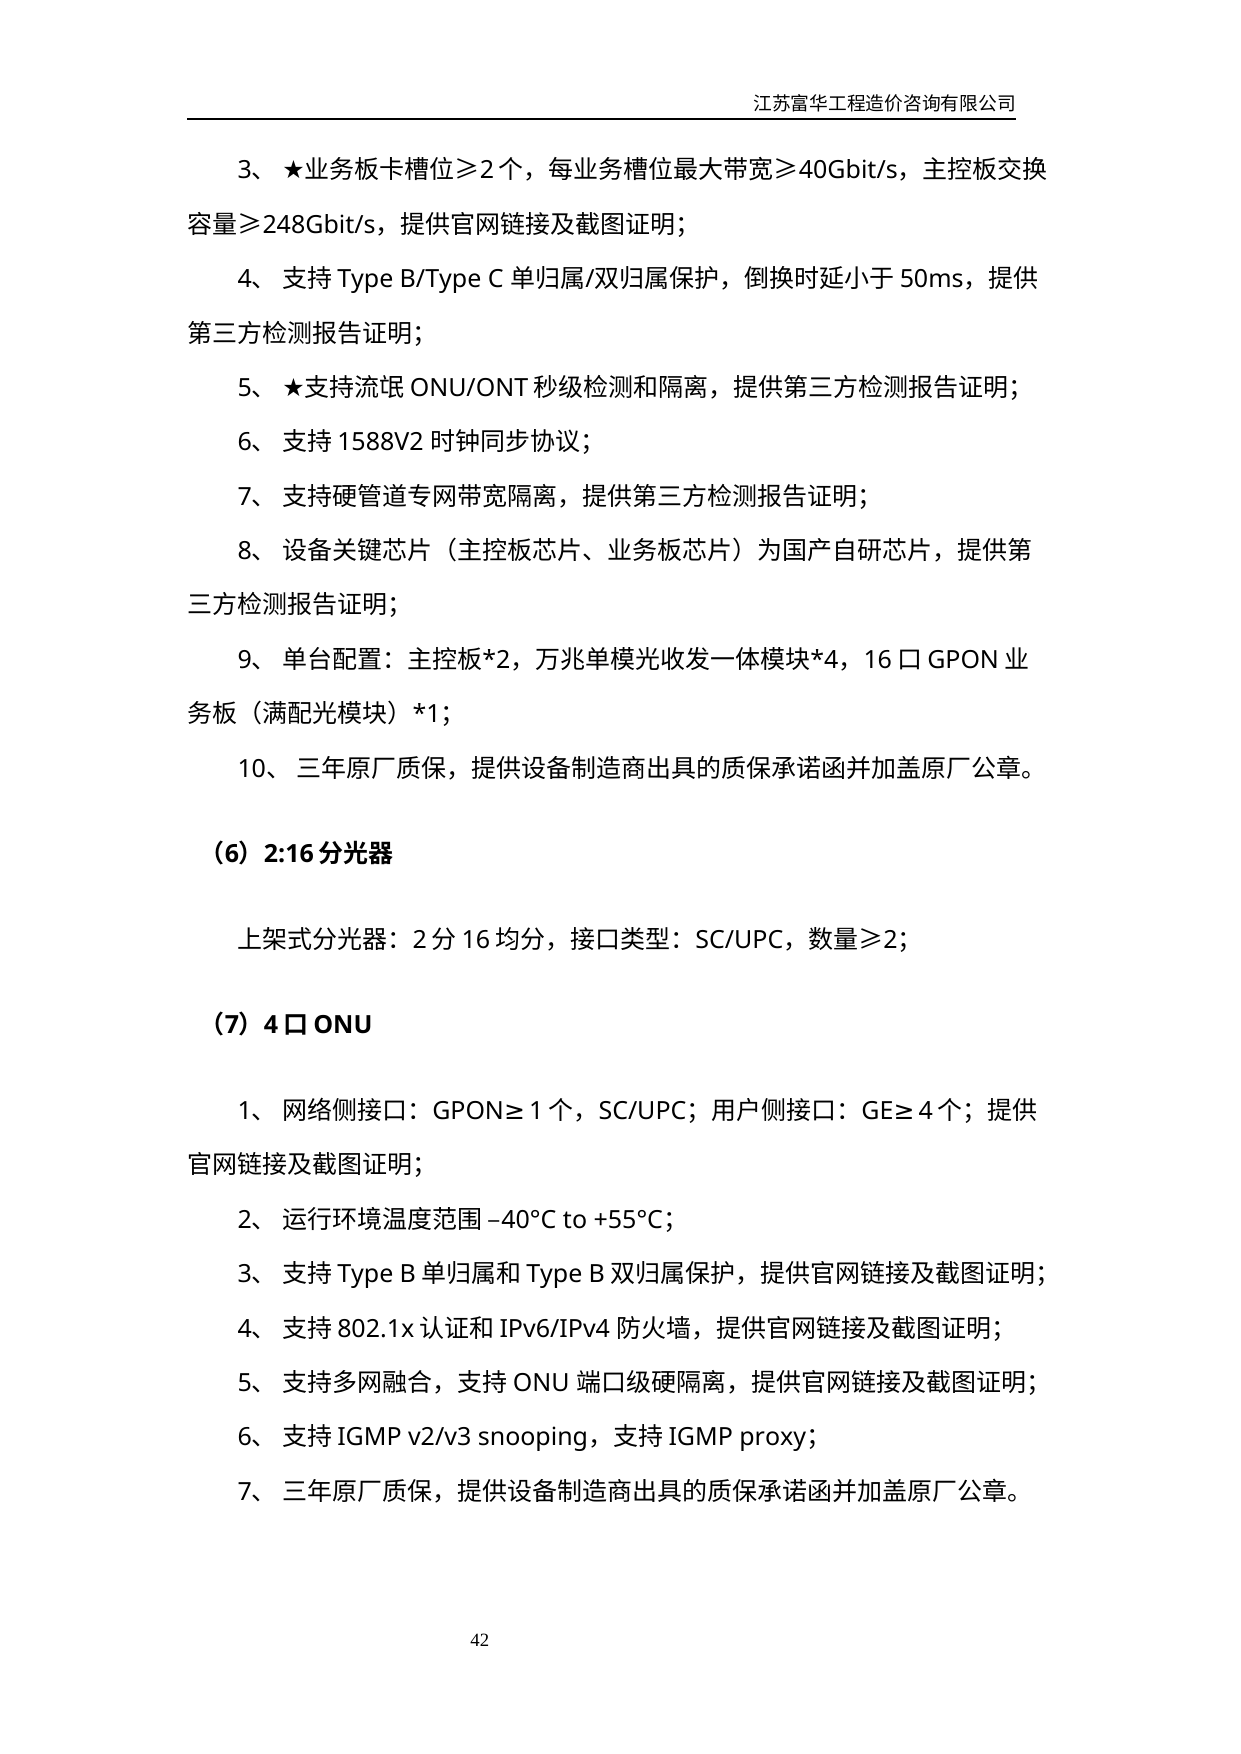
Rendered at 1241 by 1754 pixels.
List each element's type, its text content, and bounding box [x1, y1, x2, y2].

list 设备关键芯片（主控板芯片、业务板芯片）为国产自研芯片，提供第三方检测报告证明； [187, 531, 1053, 621]
list 支持Type B单归属和Type B双归属保护，提供官网链接及截图证明； [187, 1254, 1053, 1290]
list 支持1588V2 时钟同步协议； [187, 422, 1053, 458]
list 三年原厂质保，提供设备制造商出具的质保承诺函并加盖原厂公章。 [187, 1471, 1053, 1507]
list 支持硬管道专网带宽隔离，提供第三方检测报告证明； [187, 476, 1053, 512]
list 单台配置：主控板*2，万兆单模光收发一体模块*4，16口GPON业务板（满配光模块）*1； [187, 639, 1053, 730]
list 支持Type B/Type C 单归属/双归属保护，倒换时延小于50ms，提供第三方检测报告证明； [187, 259, 1053, 349]
list 网络侧接口：GPON≥1个，SC/UPC；用户侧接口：GE≥4个；提供官网链接及截图证明； [187, 1091, 1053, 1181]
text 上架式分光器：2分16均分，接口类型：SC/UPC，数量≥2； [187, 919, 1053, 956]
list 支持IGMP v2/v3 snooping，支持IGMP proxy； [187, 1417, 1053, 1453]
list 运行环境温度范围 –40°C to +55°C； [187, 1199, 1053, 1236]
subtitle （6）2:16分光器 [187, 834, 1053, 870]
list 支持多网融合，支持 ONU 端口级硬隔离，提供官网链接及截图证明； [187, 1362, 1053, 1399]
list ★业务板卡槽位≥2个，每业务槽位最大带宽≥40Gbit/s，主控板交换容量≥248Gbit/s，提供官网链接及截图证明； [187, 150, 1053, 241]
list 支持802.1x认证和IPv6/IPv4 防火墙，提供官网链接及截图证明； [187, 1308, 1053, 1344]
subtitle （7）4口ONU [187, 1005, 1053, 1041]
list ★支持流氓ONU/ONT秒级检测和隔离，提供第三方检测报告证明； [187, 367, 1053, 404]
list 三年原厂质保，提供设备制造商出具的质保承诺函并加盖原厂公章。 [187, 748, 1053, 784]
